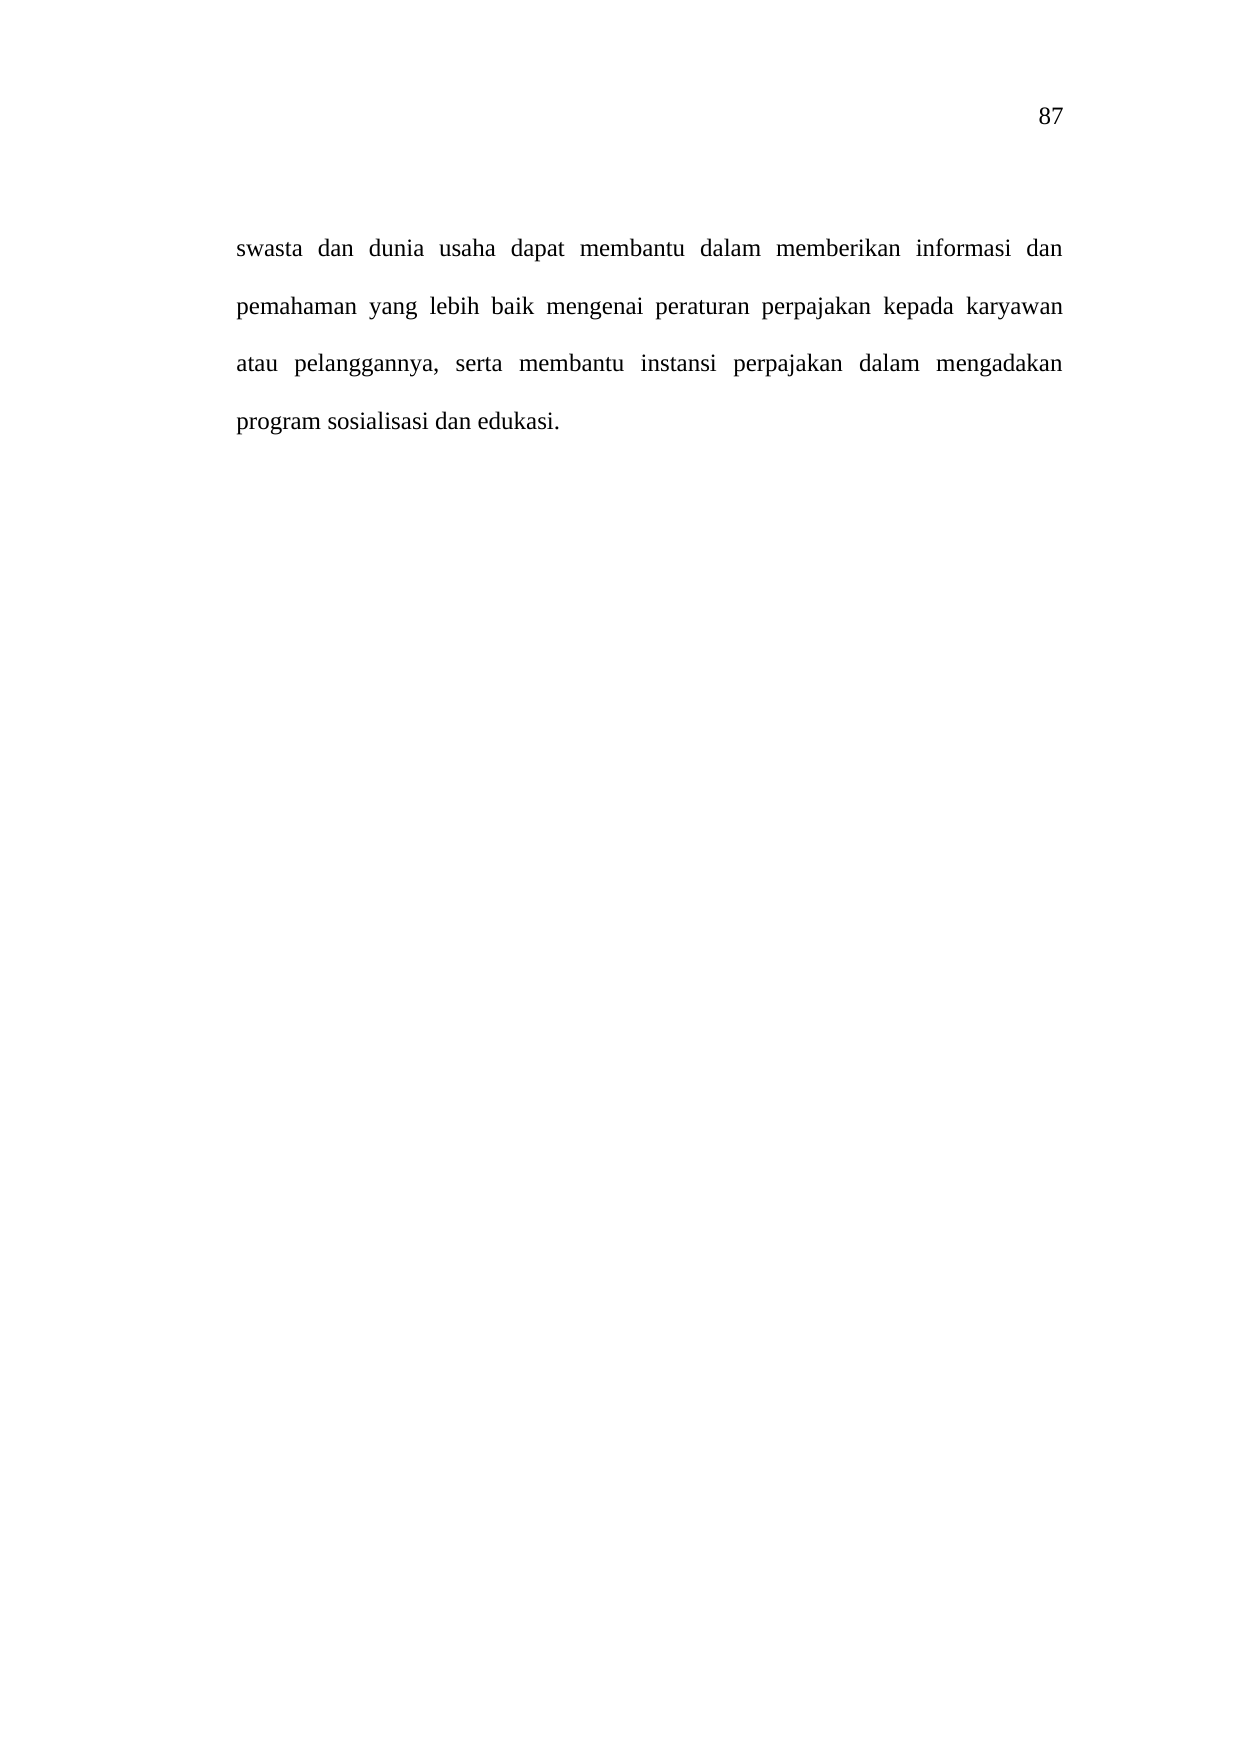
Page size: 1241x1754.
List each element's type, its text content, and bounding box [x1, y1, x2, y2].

text swasta dan dunia usaha dapat membantu dalam memberikan informasi dan pemahaman yang lebih baik mengenai peraturan perpajakan kepada karyawan atau pelanggannya, serta membantu instansi perpajakan dalam mengadakan program sosialisasi dan edukasi. [236, 233, 1063, 435]
